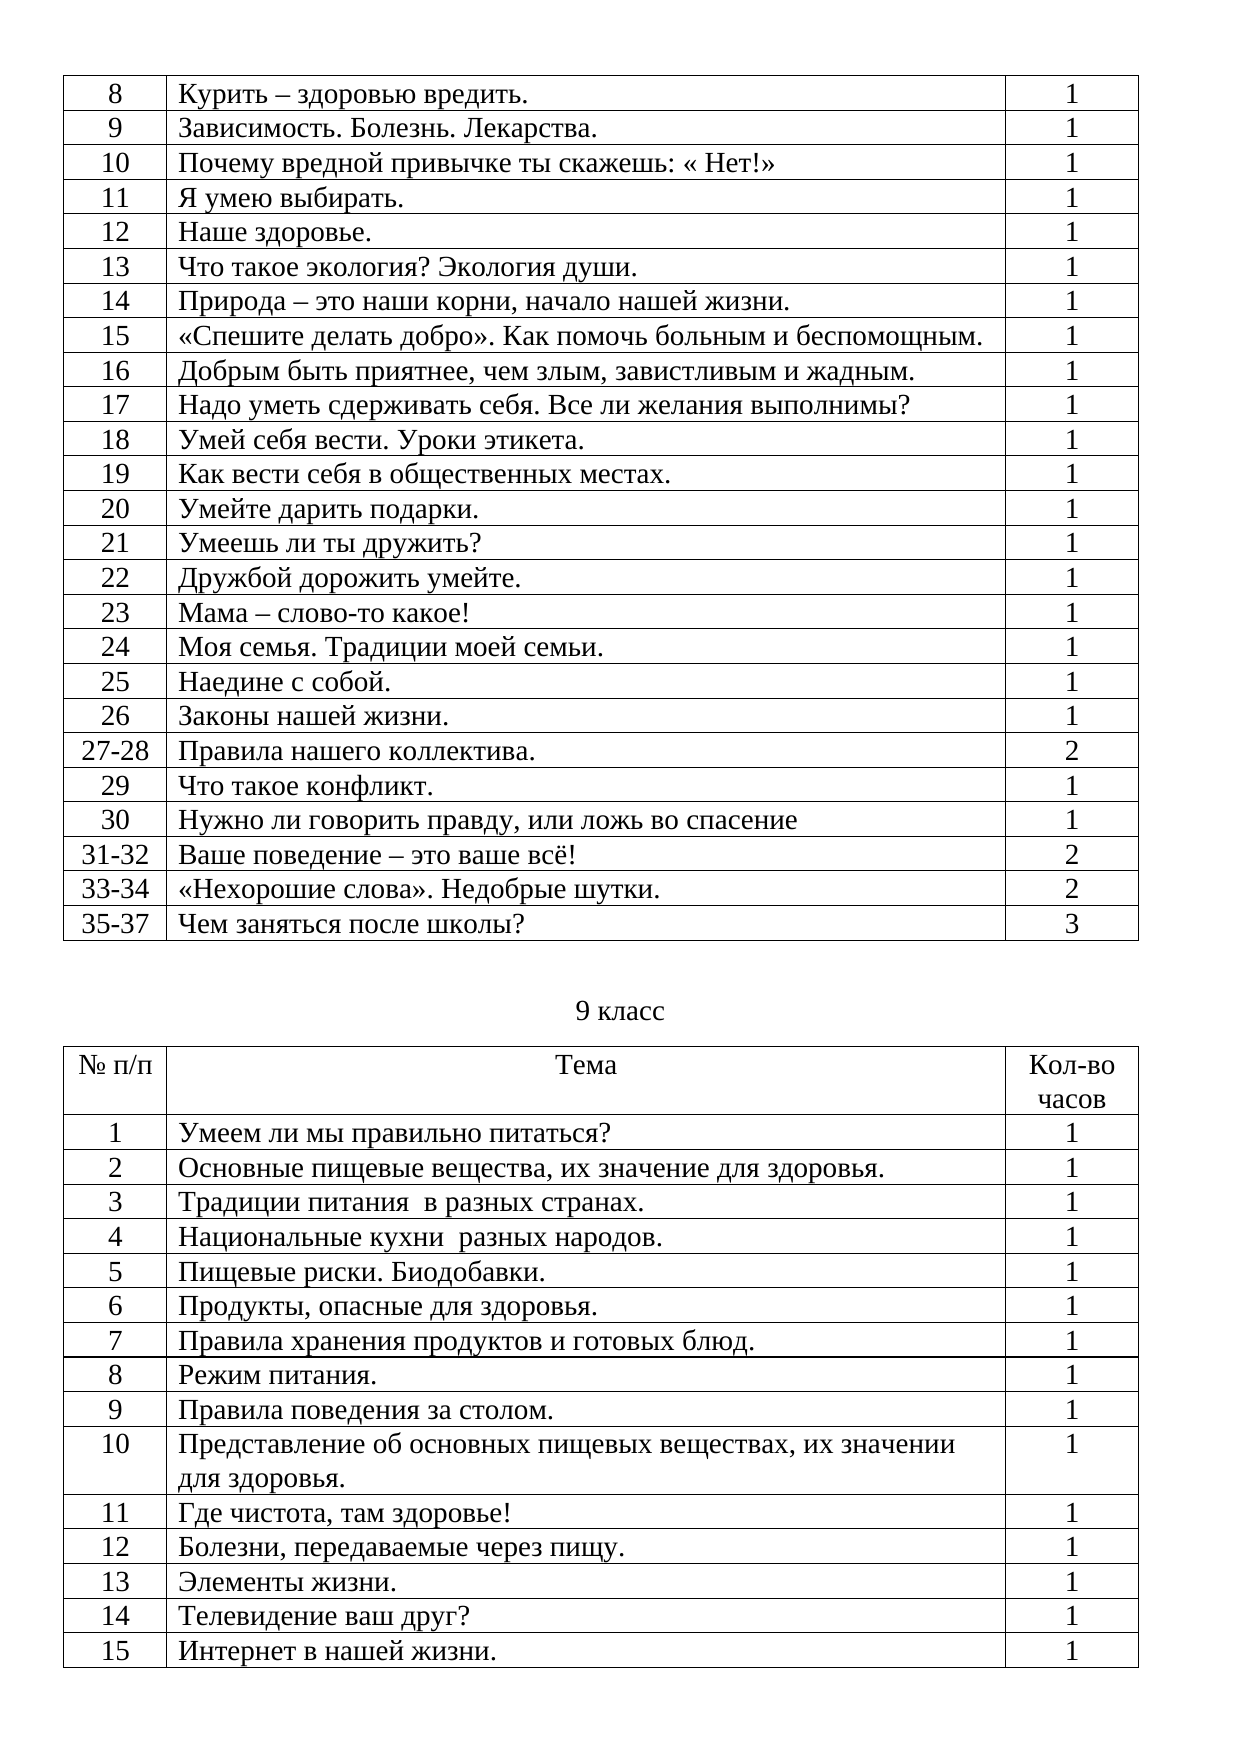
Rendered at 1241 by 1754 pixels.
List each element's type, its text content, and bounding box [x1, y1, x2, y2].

table_cell 1 [1006, 1392, 1138, 1426]
table_cell 10 [64, 145, 166, 179]
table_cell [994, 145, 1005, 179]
table_cell 1 [1006, 1219, 1138, 1253]
table_cell 1 [1006, 249, 1138, 282]
table_cell 1 [1006, 318, 1138, 352]
table_cell 13 [64, 1564, 166, 1597]
table_cell 1 [1006, 76, 1138, 109]
table_cell 1 [1006, 1254, 1138, 1287]
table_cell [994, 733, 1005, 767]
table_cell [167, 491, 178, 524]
table_cell 1 [1006, 595, 1138, 628]
table_cell 1 [1006, 802, 1138, 836]
table_cell 2 [1006, 733, 1138, 767]
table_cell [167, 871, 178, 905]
table_cell 1 [1006, 1150, 1138, 1183]
table_cell 1 [1006, 111, 1138, 144]
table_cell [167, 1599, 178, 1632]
table_cell 1 [1006, 1323, 1138, 1356]
table_cell 1 [1006, 353, 1138, 386]
table_cell 13 [64, 249, 166, 282]
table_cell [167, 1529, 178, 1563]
table_cell 1 [1006, 180, 1138, 213]
table_cell 3 [1006, 906, 1138, 939]
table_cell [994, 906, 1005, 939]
table_cell 1 [1006, 560, 1138, 594]
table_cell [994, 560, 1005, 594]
table_cell 21 [64, 526, 166, 559]
table_cell 33-34 [64, 871, 166, 905]
table_cell Национальные кухни разных народов. [167, 1219, 1005, 1253]
table_cell Правила хранения продуктов и готовых блюд. [167, 1323, 1005, 1356]
table_cell 27-28 [64, 733, 166, 767]
table_cell 1 [1006, 422, 1138, 455]
table_cell 24 [64, 629, 166, 663]
table_cell 25 [64, 664, 166, 697]
table_cell 1 [1006, 387, 1138, 421]
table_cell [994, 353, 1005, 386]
table_cell 5 [64, 1254, 166, 1287]
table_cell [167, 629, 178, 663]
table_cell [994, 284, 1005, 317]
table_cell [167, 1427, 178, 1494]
table_cell 1 [1006, 1288, 1138, 1322]
table_cell 15 [64, 318, 166, 352]
table_cell 1 [1006, 491, 1138, 524]
table_cell 31-32 [64, 837, 166, 870]
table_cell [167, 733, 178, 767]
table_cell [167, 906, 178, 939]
table_cell Наше здоровье. [167, 214, 1005, 248]
table_header Тема [167, 1047, 1005, 1114]
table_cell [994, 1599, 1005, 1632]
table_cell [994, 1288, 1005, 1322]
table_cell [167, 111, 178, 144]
table_cell 1 [1006, 1427, 1138, 1494]
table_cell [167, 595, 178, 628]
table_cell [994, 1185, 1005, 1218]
table_cell 9 [64, 111, 166, 144]
table_cell 1 [1006, 1115, 1138, 1149]
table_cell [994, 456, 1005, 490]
table_cell 1 [1006, 1633, 1138, 1667]
table_cell 1 [1006, 1599, 1138, 1632]
table_cell 3 [64, 1185, 166, 1218]
table_cell 19 [64, 456, 166, 490]
table_cell 14 [64, 284, 166, 317]
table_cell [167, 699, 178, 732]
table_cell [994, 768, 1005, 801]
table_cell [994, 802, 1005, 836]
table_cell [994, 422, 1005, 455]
table_cell 11 [64, 1495, 166, 1528]
table_cell Где чистота, там здоровье! [167, 1495, 1005, 1528]
table_cell 1 [1006, 456, 1138, 490]
table_header Кол-во часов [1006, 1047, 1138, 1114]
table_cell 29 [64, 768, 166, 801]
table_cell 1 [1006, 768, 1138, 801]
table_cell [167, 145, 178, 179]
table_cell 22 [64, 560, 166, 594]
table_cell 30 [64, 802, 166, 836]
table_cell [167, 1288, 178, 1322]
table_cell 7 [64, 1323, 166, 1356]
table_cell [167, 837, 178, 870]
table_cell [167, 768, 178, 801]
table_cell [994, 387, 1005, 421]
table_cell 11 [64, 180, 166, 213]
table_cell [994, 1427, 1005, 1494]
table_header № п/п [64, 1047, 166, 1114]
table_cell 1 [1006, 526, 1138, 559]
table_cell 1 [1006, 214, 1138, 248]
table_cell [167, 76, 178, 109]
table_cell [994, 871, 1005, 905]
table_cell 12 [64, 1529, 166, 1563]
text 9 класс [75, 993, 1165, 1027]
table_cell 14 [64, 1599, 166, 1632]
table_cell 20 [64, 491, 166, 524]
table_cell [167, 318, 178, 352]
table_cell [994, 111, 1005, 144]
table_cell 1 [1006, 1529, 1138, 1563]
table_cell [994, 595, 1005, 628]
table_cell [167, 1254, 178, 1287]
table_cell 9 [64, 1392, 166, 1426]
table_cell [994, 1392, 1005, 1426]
table_cell 1 [1006, 1564, 1138, 1597]
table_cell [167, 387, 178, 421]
table_cell Я умею выбирать. [167, 180, 1005, 213]
table_cell 15 [64, 1633, 166, 1667]
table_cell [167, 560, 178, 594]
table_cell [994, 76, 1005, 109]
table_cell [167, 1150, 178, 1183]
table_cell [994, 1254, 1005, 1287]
table_cell 1 [1006, 629, 1138, 663]
table_cell Интернет в нашей жизни. [167, 1633, 1005, 1667]
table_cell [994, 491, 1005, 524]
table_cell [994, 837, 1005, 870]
table_cell 4 [64, 1219, 166, 1253]
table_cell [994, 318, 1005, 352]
table_cell 12 [64, 214, 166, 248]
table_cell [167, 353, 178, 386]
table_cell 8 [64, 76, 166, 109]
table_cell 1 [1006, 1358, 1138, 1391]
table_cell 1 [64, 1115, 166, 1149]
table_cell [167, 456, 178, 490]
table_cell 18 [64, 422, 166, 455]
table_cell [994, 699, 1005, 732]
table_cell 6 [64, 1288, 166, 1322]
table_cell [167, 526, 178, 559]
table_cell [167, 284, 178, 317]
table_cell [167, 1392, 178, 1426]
table_cell 1 [1006, 1495, 1138, 1528]
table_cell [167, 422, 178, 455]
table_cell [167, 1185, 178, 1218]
table_cell 1 [1006, 145, 1138, 179]
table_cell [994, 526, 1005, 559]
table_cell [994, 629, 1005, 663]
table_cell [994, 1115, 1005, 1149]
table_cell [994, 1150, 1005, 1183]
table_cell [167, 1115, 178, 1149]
table_cell 1 [1006, 664, 1138, 697]
table_cell 1 [1006, 699, 1138, 732]
table_cell Режим питания. [167, 1358, 1005, 1391]
table_cell 35-37 [64, 906, 166, 939]
table_cell 26 [64, 699, 166, 732]
table_cell 1 [1006, 284, 1138, 317]
table_cell 17 [64, 387, 166, 421]
table_cell 2 [1006, 837, 1138, 870]
table_cell Что такое экология? Экология души. [167, 249, 1005, 282]
table_cell 2 [64, 1150, 166, 1183]
table_cell 23 [64, 595, 166, 628]
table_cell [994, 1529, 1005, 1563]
table_cell 10 [64, 1427, 166, 1494]
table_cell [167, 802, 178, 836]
table_cell 16 [64, 353, 166, 386]
table_cell 1 [1006, 1185, 1138, 1218]
table_cell 8 [64, 1358, 166, 1391]
table_cell 2 [1006, 871, 1138, 905]
